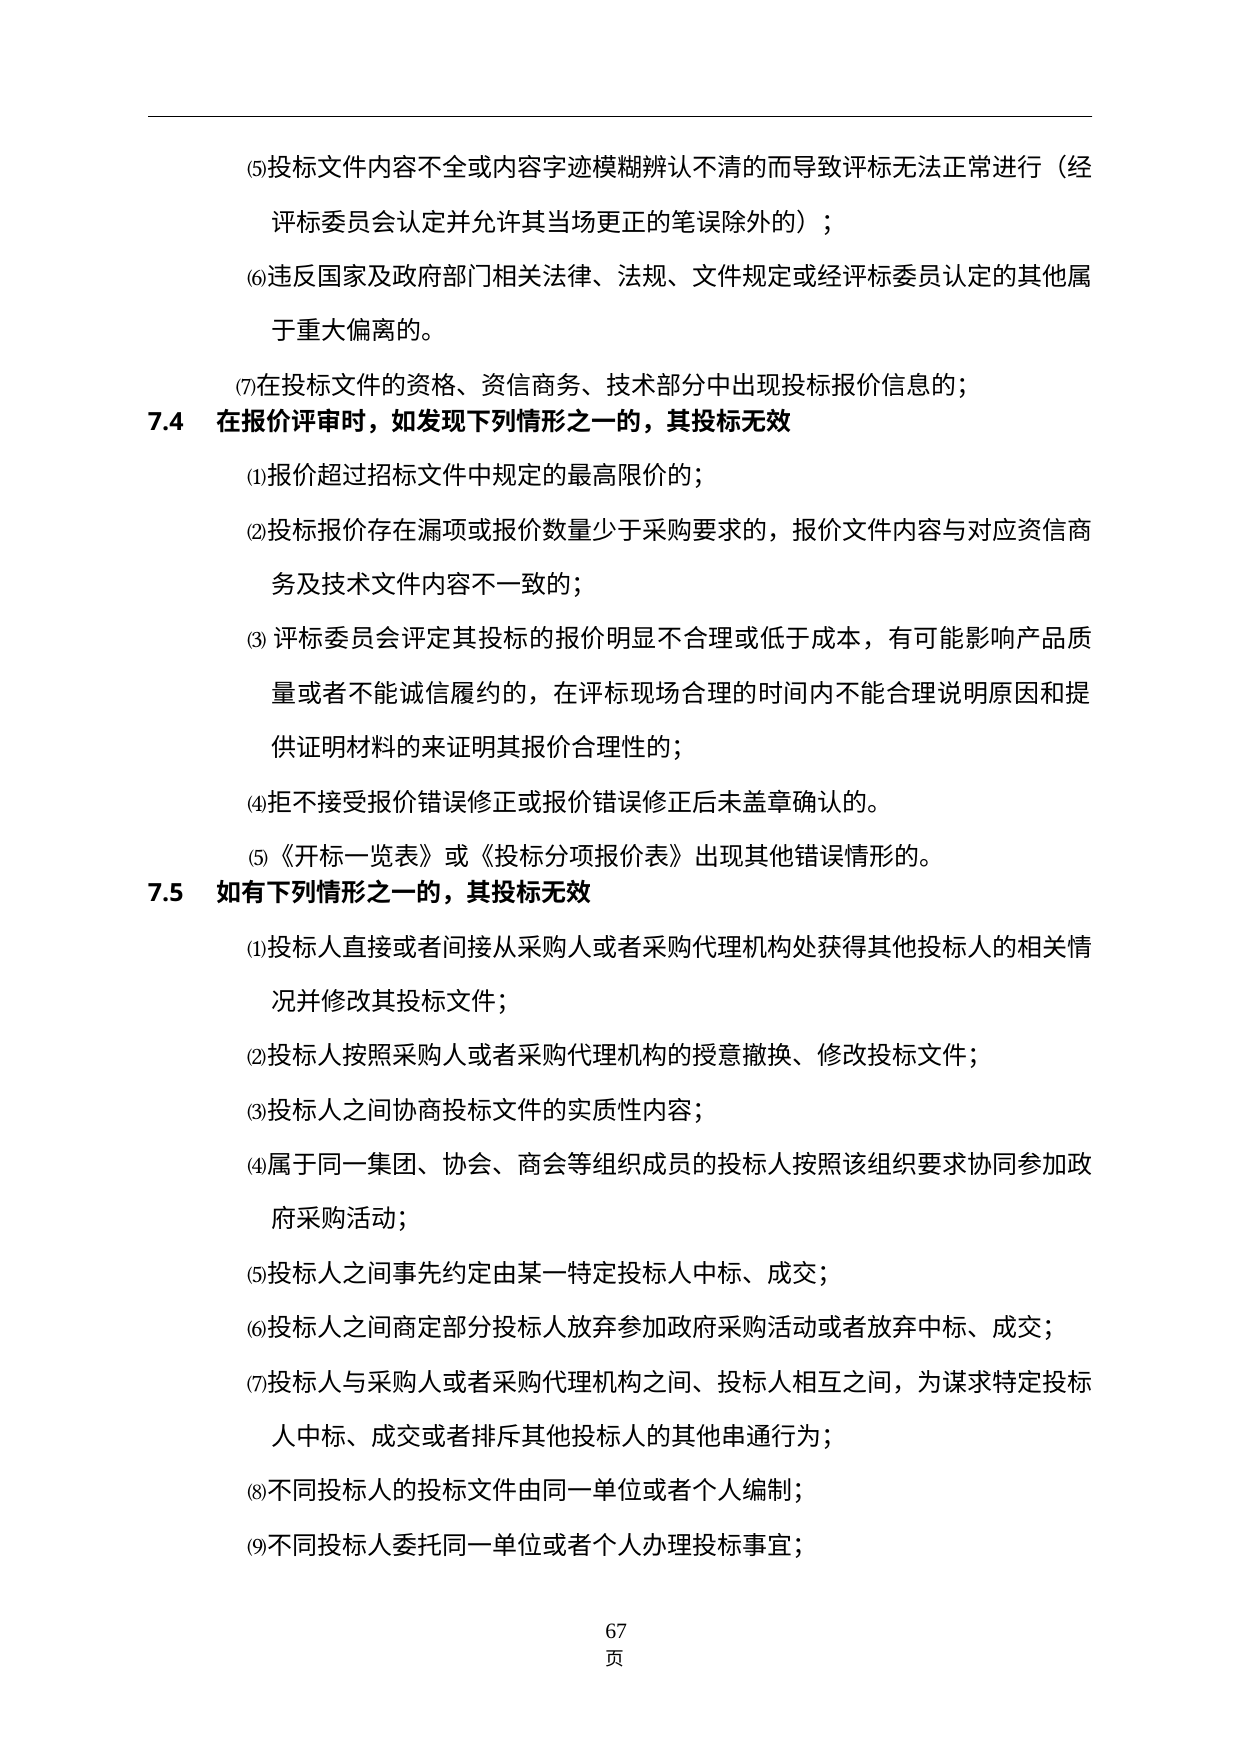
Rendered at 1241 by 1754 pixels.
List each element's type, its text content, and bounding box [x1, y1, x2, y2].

text ⑼不同投标人委托同一单位或者个人办理投标事宜； [246, 1525, 1092, 1561]
text ⑸《开标一览表》或《投标分项报价表》出现其他错误情形的。 [148, 836, 1092, 873]
text ⑶评标委员会评定其投标的报价明显不合理或低于成本，有可能影响产品质量或者不能诚信履约的，在评标现场合理的时间内不能合理说明原因和提供证明材料的来证明其报价合理性的； [246, 619, 1092, 764]
text ⑴投标人直接或者间接从采购人或者采购代理机构处获得其他投标人的相关情况并修改其投标文件； [246, 927, 1092, 1018]
subtitle 7.5 如有下列情形之一的，其投标无效 [148, 873, 1092, 909]
text ⑷拒不接受报价错误修正或报价错误修正后未盖章确认的。 [246, 782, 1092, 818]
text ⑹违反国家及政府部门相关法律、法规、文件规定或经评标委员认定的其他属于重大偏离的。 [246, 256, 1092, 347]
text ⑸投标文件内容不全或内容字迹模糊辨认不清的而导致评标无法正常进行（经评标委员会认定并允许其当场更正的笔误除外的）； [246, 148, 1092, 238]
text ⑶投标人之间协商投标文件的实质性内容； [246, 1090, 1092, 1126]
text ⑺投标人与采购人或者采购代理机构之间、投标人相互之间，为谋求特定投标人中标、成交或者排斥其他投标人的其他串通行为； [246, 1362, 1092, 1453]
text ⑴报价超过招标文件中规定的最高限价的； [246, 456, 1092, 492]
subtitle 7.4 在报价评审时，如发现下列情形之一的，其投标无效 [148, 401, 1092, 438]
text ⑺在投标文件的资格、资信商务、技术部分中出现投标报价信息的； [148, 365, 1092, 401]
text ⑷属于同一集团、协会、商会等组织成员的投标人按照该组织要求协同参加政府采购活动； [246, 1144, 1092, 1235]
text ⑻不同投标人的投标文件由同一单位或者个人编制； [246, 1471, 1092, 1507]
text ⑸投标人之间事先约定由某一特定投标人中标、成交； [246, 1253, 1092, 1289]
text ⑹投标人之间商定部分投标人放弃参加政府采购活动或者放弃中标、成交； [246, 1308, 1092, 1344]
text ⑵投标人按照采购人或者采购代理机构的授意撤换、修改投标文件； [246, 1036, 1092, 1072]
text ⑵投标报价存在漏项或报价数量少于采购要求的，报价文件内容与对应资信商务及技术文件内容不一致的； [246, 510, 1092, 601]
